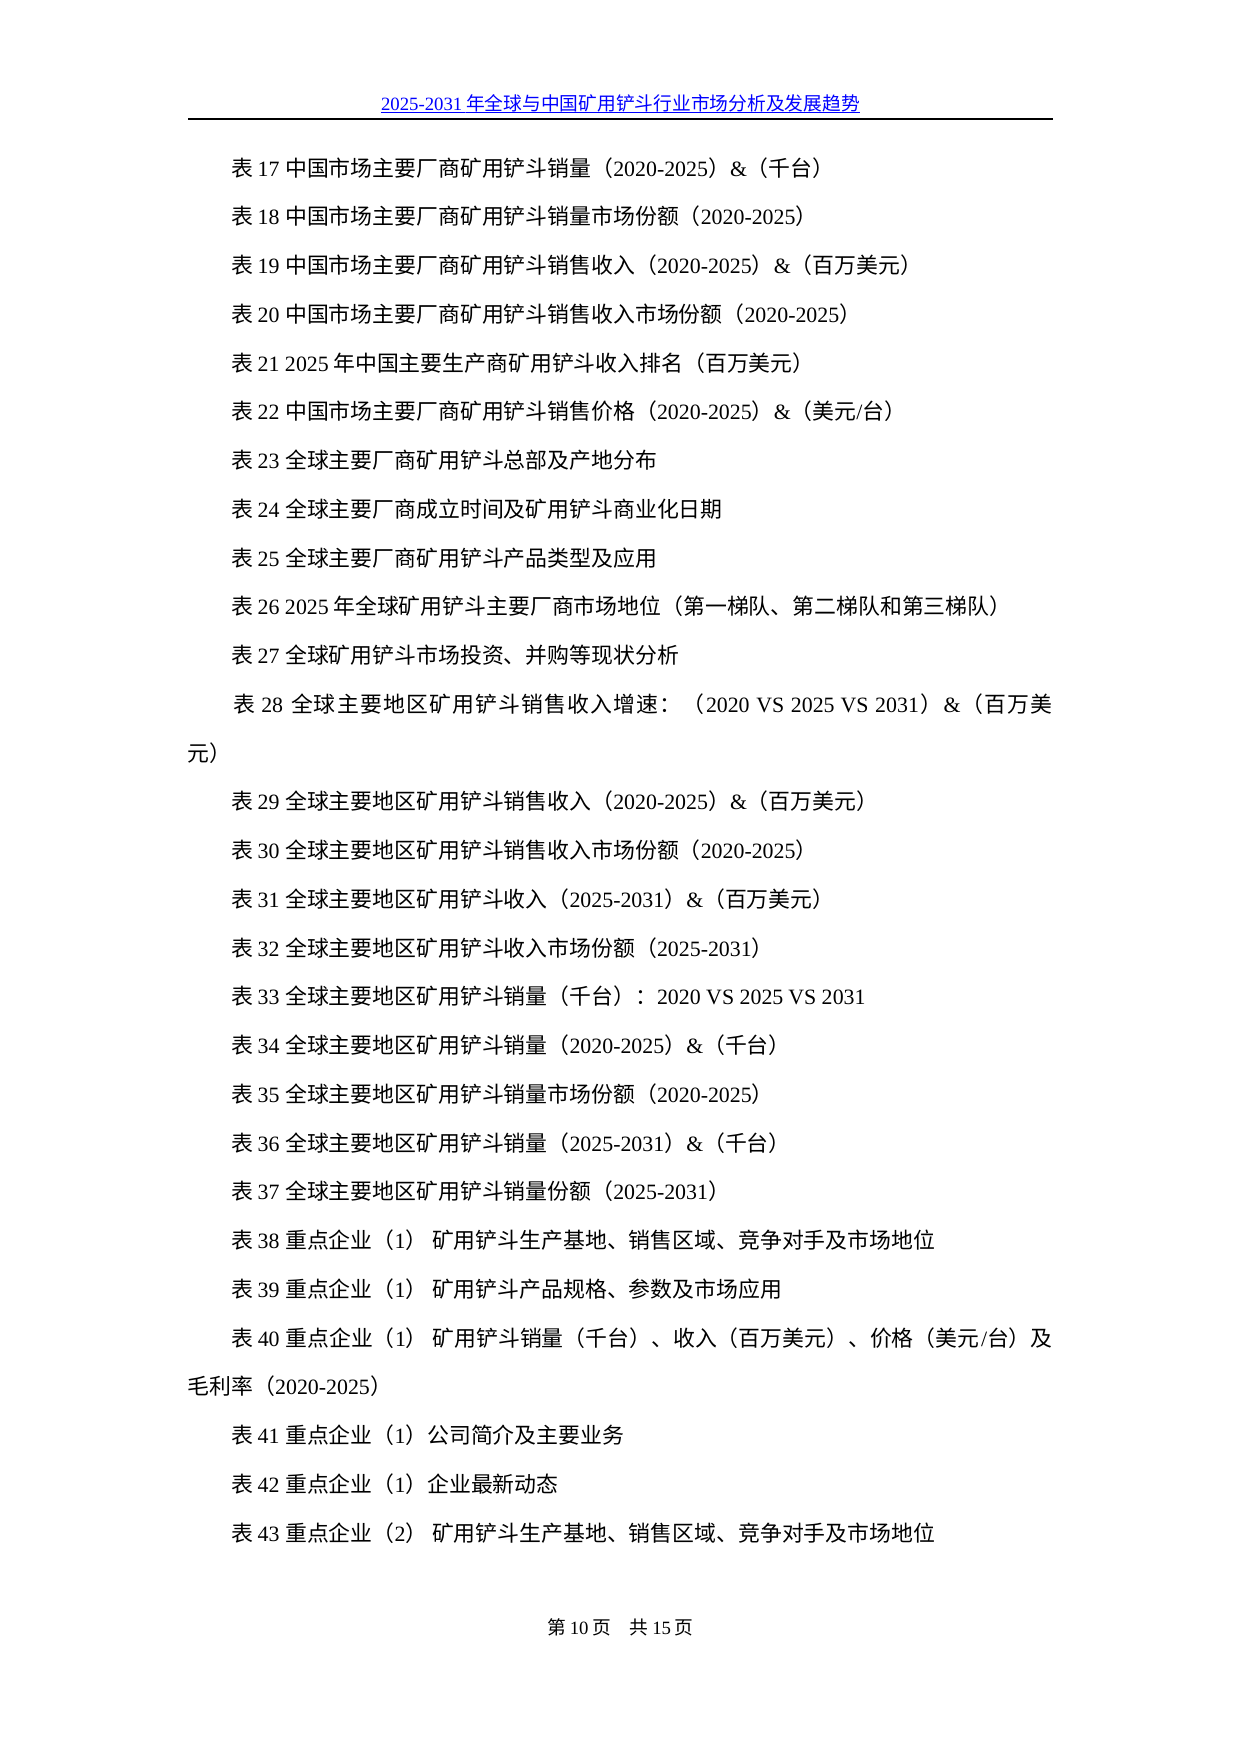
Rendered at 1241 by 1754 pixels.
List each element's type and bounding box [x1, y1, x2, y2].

text [187, 150, 1053, 1548]
